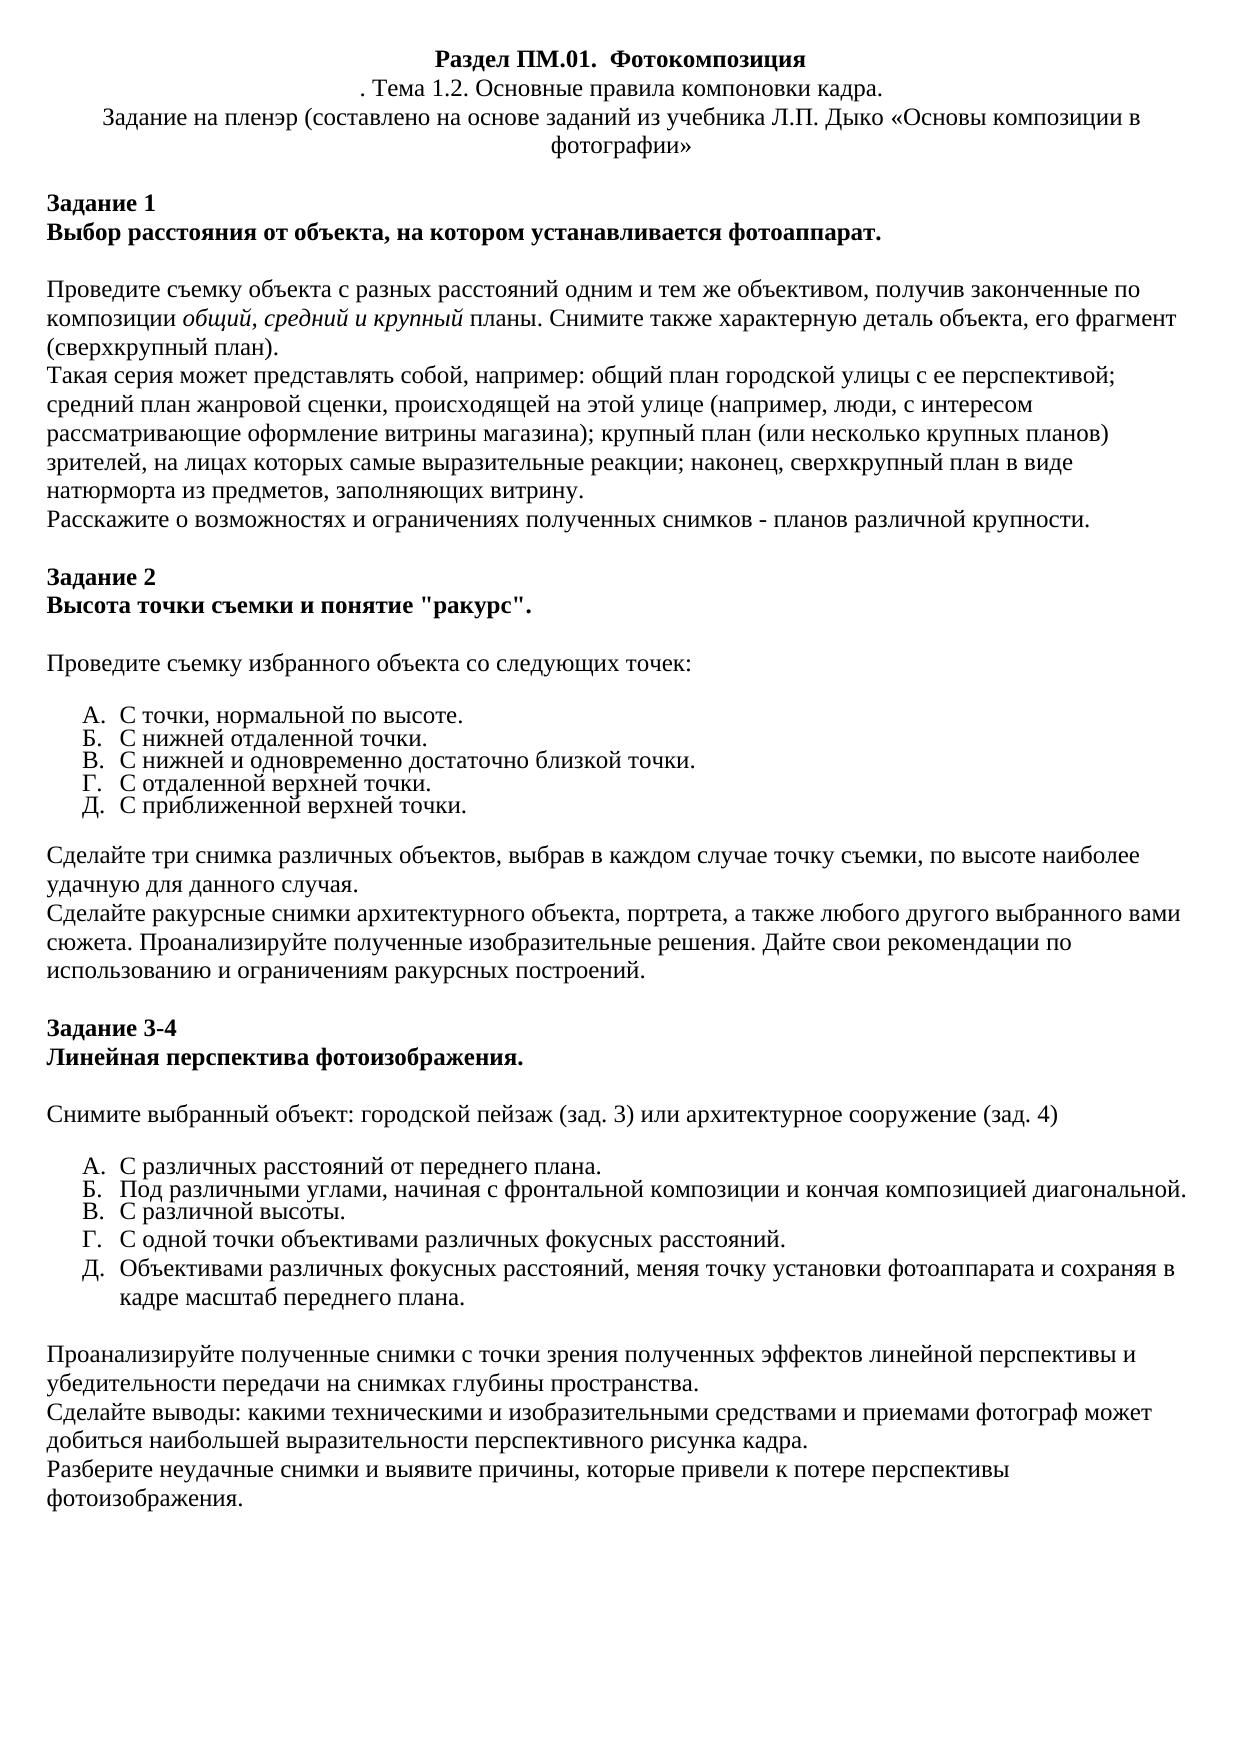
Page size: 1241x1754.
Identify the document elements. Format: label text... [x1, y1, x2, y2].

text Выбор расстояния от объекта, на котором устанавливается фотоаппарат. [46, 217, 1194, 246]
text Раздел ПМ.01. Фотокомпозиция [44, 44, 1196, 73]
list С одной точки объективами различных фокусных расстояний. [82, 1224, 1196, 1253]
list С различной высоты. [82, 1202, 1196, 1224]
text Снимите выбранный объект: городской пейзаж (зад. 3) или архитектурное сооружение (зад. 4) [46, 1099, 1194, 1128]
list С отдаленной верхней точки. [82, 773, 1194, 796]
list С нижней отдаленной точки. [82, 728, 1196, 751]
text Проанализируйте полученные снимки с точки зрения полученных эффектов линейной перспективы и убедительности передачи на снимках глубины пространства. [46, 1339, 1194, 1397]
text Сделайте выводы: какими техническими и изобразительными средствами и приемами фотограф может добиться наибольшей выразительности перспективного рисунка кадра. [46, 1397, 1194, 1454]
text Линейная перспектива фотоизображения. [46, 1042, 1196, 1071]
text Расскажите о возможностях и ограничениях полученных снимков - планов различной крупности. [46, 504, 1194, 533]
list Под различными углами, начиная с фронтальной композиции и кончая композицией диагональной. [82, 1179, 1196, 1202]
text Задание 3-4 [46, 1013, 1196, 1042]
text Проведите съемку избранного объекта со следующих точек: [46, 648, 1196, 677]
text Такая серия может представлять собой, например: общий план городской улицы с ее перспективой; средний план жанровой сценки, происходящей на этой улице (например, люди, с интересом рассматривающие оформление витрины магазина); крупный план (или несколько крупных планов) зрителей, на лицах которых самые выразительные реакции; наконец, сверхкрупный план в виде натюрморта из предметов, заполняющих витрину. [46, 361, 1194, 504]
text Сделайте ракурсные снимки архитектурного объекта, портрета, а также любого другого выбранного вами сюжета. Проанализируйте полученные изобразительные решения. Дайте свои рекомендации по использованию и ограничениям ракурсных построений. [46, 898, 1194, 984]
text Разберите неудачные снимки и выявите причины, которые привели к потере перспективы фотоизображения. [46, 1454, 1194, 1512]
list С различных расстояний от переднего плана. [82, 1157, 1196, 1179]
text Сделайте три снимка различных объектов, выбрав в каждом случае точку съемки, по высоте наиболее удачную для данного случая. [46, 841, 1194, 898]
text Высота точки съемки и понятие "ракурс". [46, 591, 1196, 619]
text Проведите съемку объекта с разных расстояний одним и тем же объективом, получив законченные по композиции общий, средний и крупный планы. Снимите также характерную деталь объекта, его фрагмент (сверхкрупный план). [46, 274, 1194, 361]
list С точки, нормальной по высоте. [82, 706, 1196, 728]
text . Тема 1.2. Основные правила компоновки кадра. [46, 73, 1196, 102]
list С приближенной верхней точки. [82, 796, 1194, 818]
text Задание на пленэр (составлено на основе заданий из учебника Л.П. Дыко «Основы композиции в фотографии» [46, 102, 1196, 159]
text Задание 1 [46, 188, 1196, 217]
list Объективами различных фокусных расстояний, меняя точку установки фотоаппарата и сохраняя в кадре масштаб переднего плана. [82, 1253, 1194, 1311]
text Задание 2 [46, 562, 1196, 591]
list С нижней и одновременно достаточно близкой точки. [82, 751, 1194, 773]
